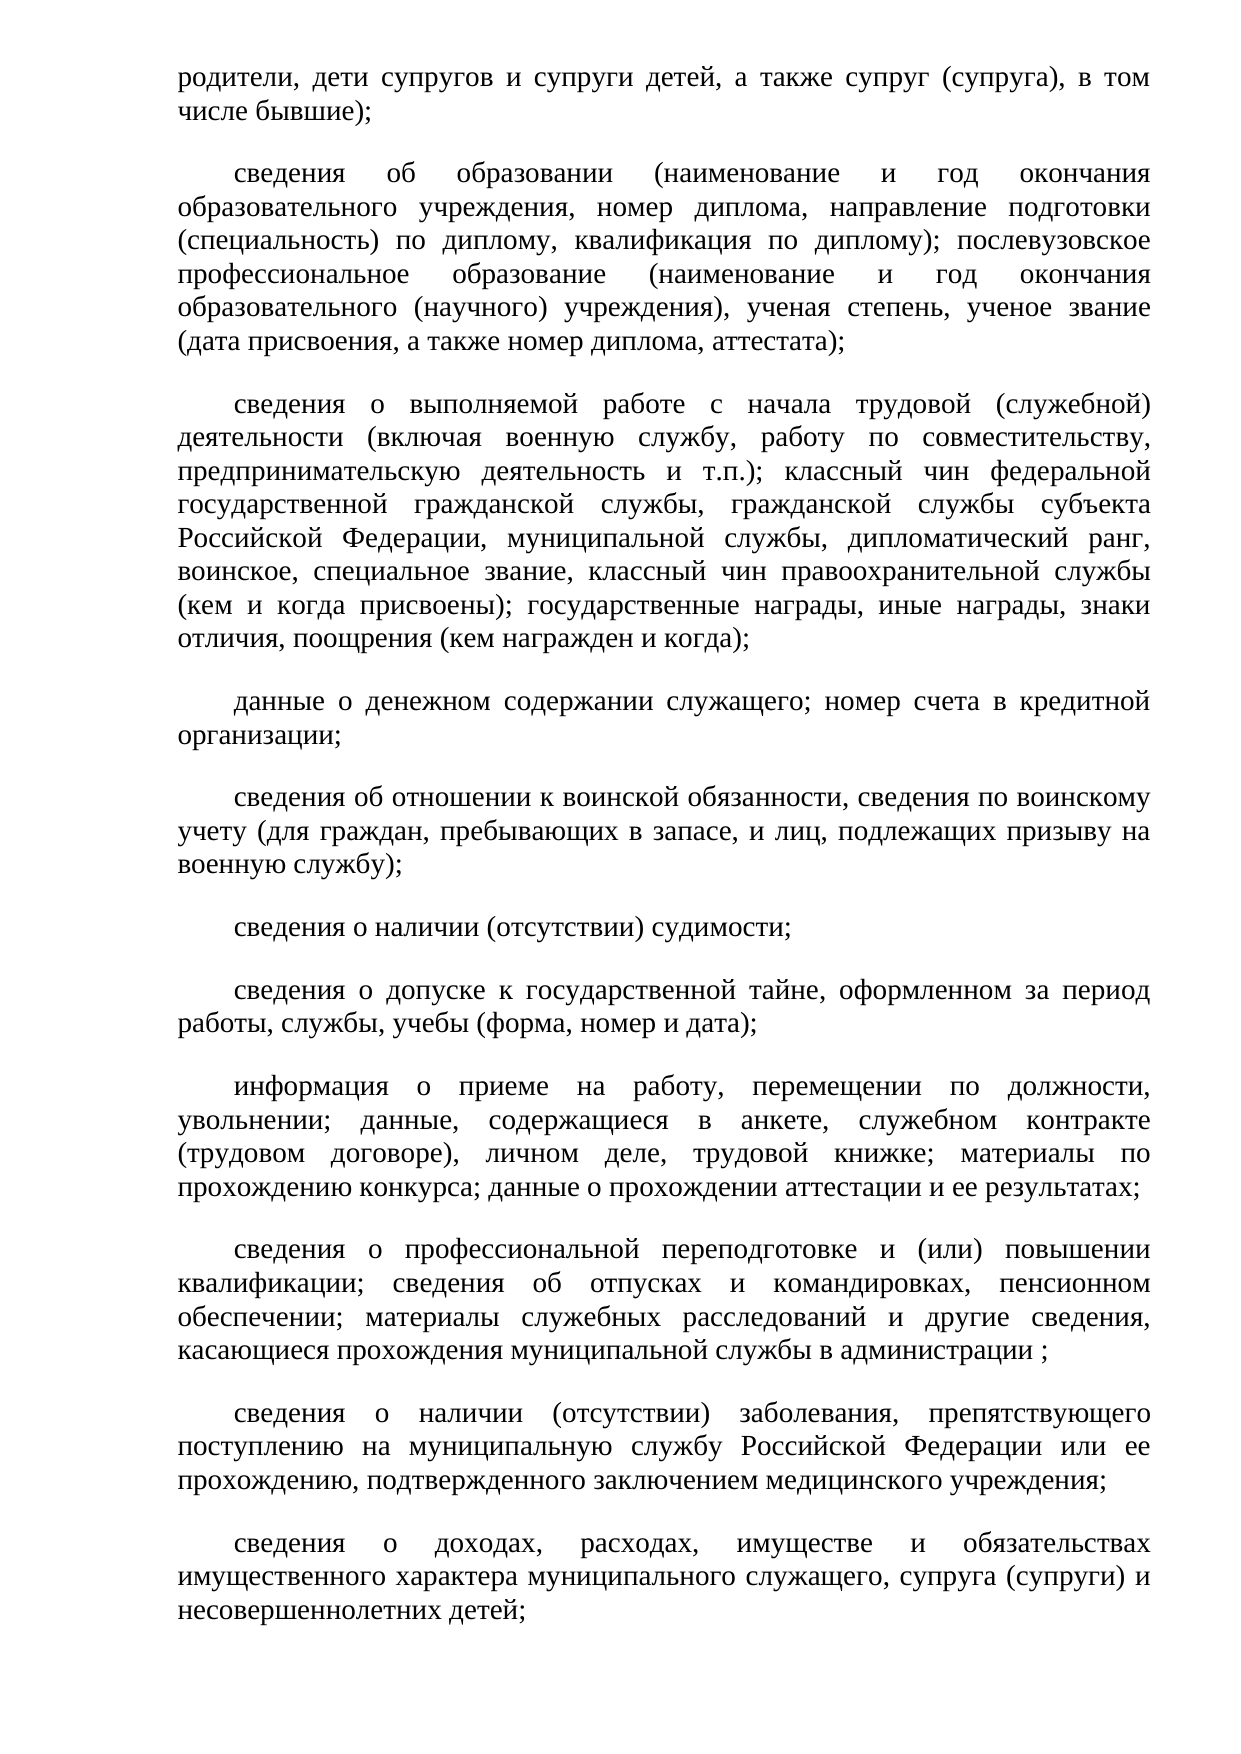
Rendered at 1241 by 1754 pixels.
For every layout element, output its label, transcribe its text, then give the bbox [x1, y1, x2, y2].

text сведения о наличии (отсутствии) заболевания, препятствующего поступлению на муниципальную службу Российской Федерации или ее прохождению, подтвержденного заключением медицинского учреждения; [177, 1395, 1152, 1496]
text сведения о выполняемой работе с начала трудовой (служебной) деятельности (включая военную службу, работу по совместительству, предпринимательскую деятельность и т.п.); классный чин федеральной государственной гражданской службы, гражданской службы субъекта Российской Федерации, муниципальной службы, дипломатический ранг, воинское, специальное звание, классный чин правоохранительной службы (кем и когда присвоены); государственные награды, иные награды, знаки отличия, поощрения (кем награжден и когда); [177, 386, 1152, 654]
text сведения об образовании (наименование и год окончания образовательного учреждения, номер диплома, направление подготовки (специальность) по диплому, квалификация по диплому); послевузовское профессиональное образование (наименование и год окончания образовательного (научного) учреждения), ученая степень, ученое звание (дата присвоения, а также номер диплома, аттестата); [177, 155, 1152, 357]
text сведения о доходах, расходах, имуществе и обязательствах имущественного характера муниципального служащего, супруга (супруги) и несовершеннолетних детей; [177, 1525, 1152, 1625]
text сведения о наличии (отсутствии) судимости; [177, 909, 1152, 943]
text сведения о профессиональной переподготовке и (или) повышении квалификации; сведения об отпусках и командировках, пенсионном обеспечении; материалы служебных расследований и другие сведения, касающиеся прохождения муниципальной службы в администрации ; [177, 1232, 1152, 1366]
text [177, 59, 1152, 126]
text сведения об отношении к воинской обязанности, сведения по воинскому учету (для граждан, пребывающих в запасе, и лиц, подлежащих призыву на военную службу); [177, 779, 1152, 880]
text информация о приеме на работу, перемещении по должности, увольнении; данные, содержащиеся в анкете, служебном контракте (трудовом договоре), личном деле, трудовой книжке; материалы по прохождению конкурса; данные о прохождении аттестации и ее результатах; [177, 1068, 1152, 1202]
text сведения о допуске к государственной тайне, оформленном за период работы, службы, учебы (форма, номер и дата); [177, 972, 1152, 1039]
text данные о денежном содержании служащего; номер счета в кредитной организации; [177, 683, 1152, 750]
